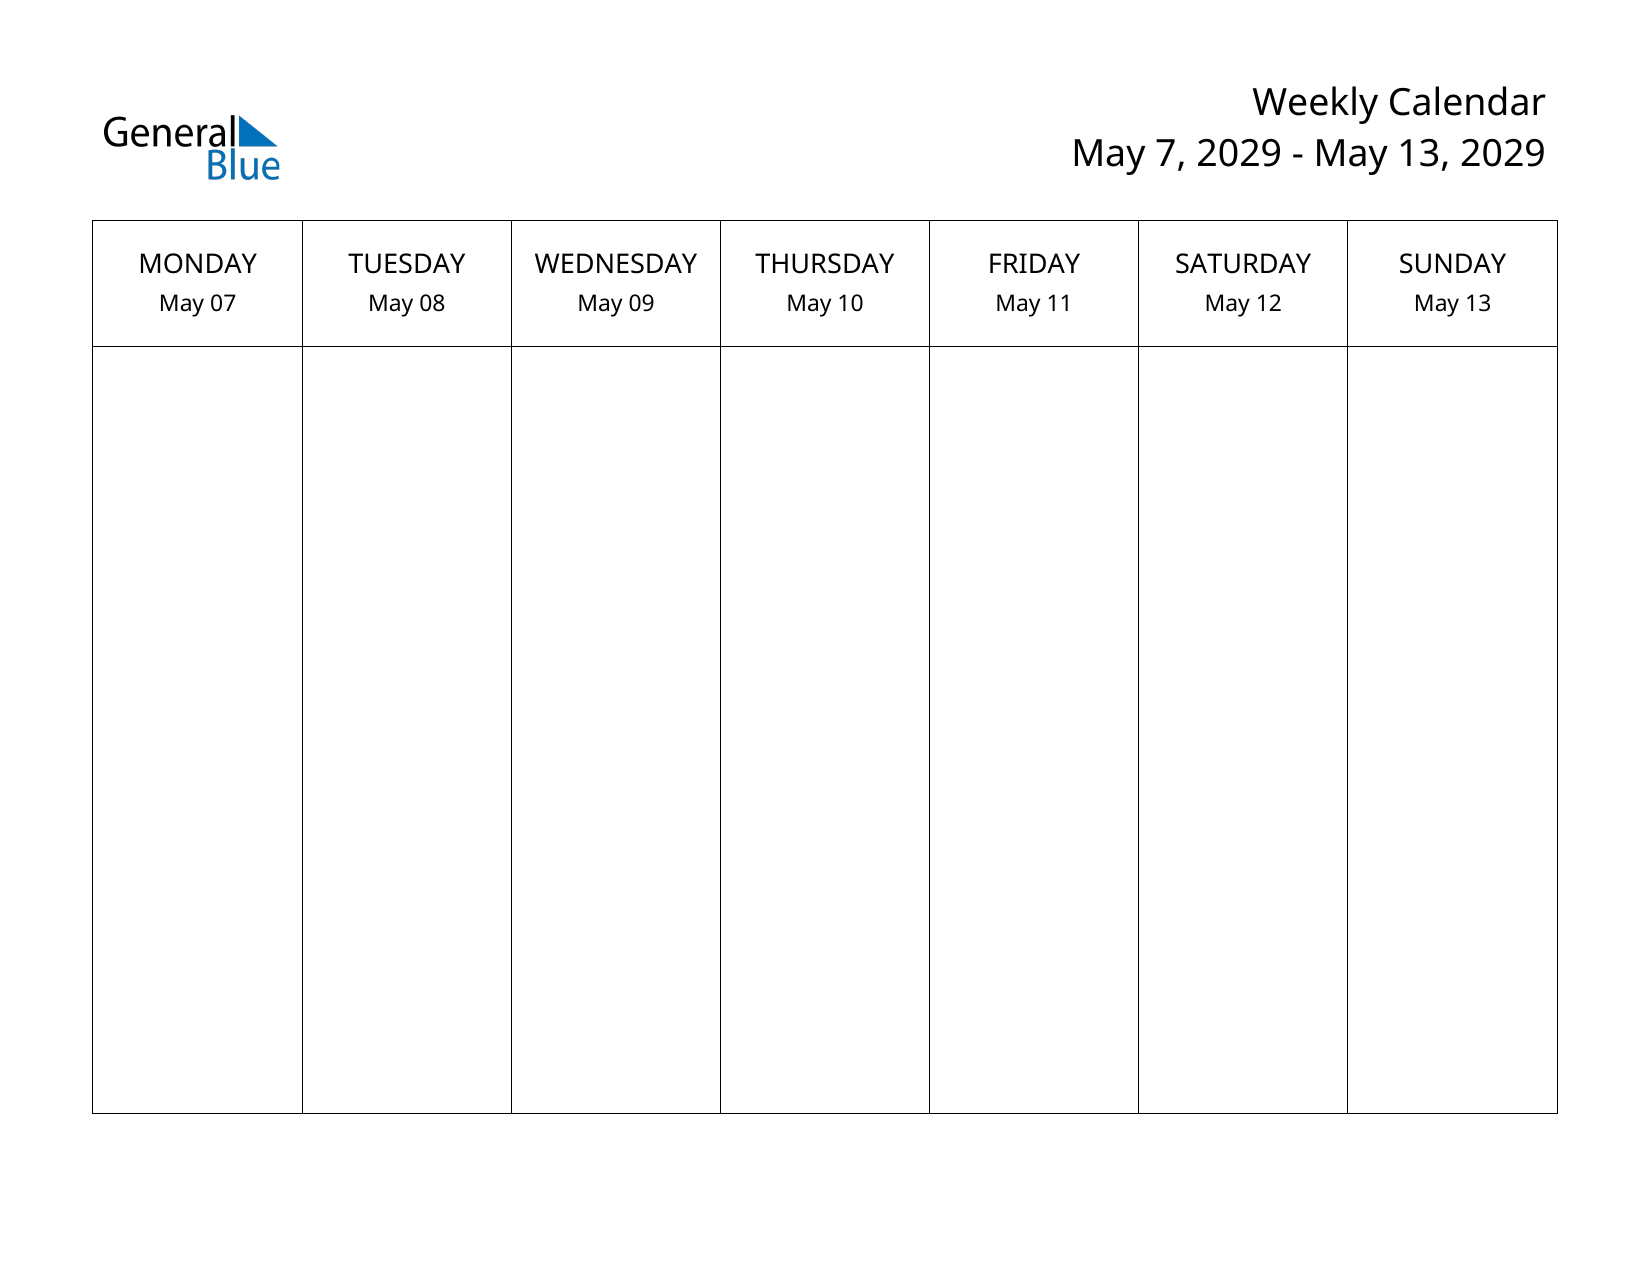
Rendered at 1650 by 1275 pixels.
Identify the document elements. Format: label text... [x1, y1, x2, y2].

table_cell FRIDAY May 11 [930, 221, 1138, 346]
table_cell [1139, 347, 1347, 1113]
table_cell [930, 347, 1138, 1113]
table_header Weekly Calendar May 7, 2029 - May 13, 2029 [302, 75, 1557, 220]
table_cell THURSDAY May 10 [721, 221, 929, 346]
table_cell TUESDAY May 08 [303, 221, 511, 346]
table_cell [93, 347, 302, 1113]
table_cell [721, 347, 929, 1113]
table_cell [512, 347, 720, 1113]
table_cell SATURDAY May 12 [1139, 221, 1347, 346]
picture [104, 115, 280, 180]
table_cell SUNDAY May 13 [1348, 221, 1557, 346]
table_header [93, 75, 302, 220]
table_cell WEDNESDAY May 09 [512, 221, 720, 346]
table_cell MONDAY May 07 [93, 221, 302, 346]
table_cell [303, 347, 511, 1113]
table_cell [1348, 347, 1557, 1113]
